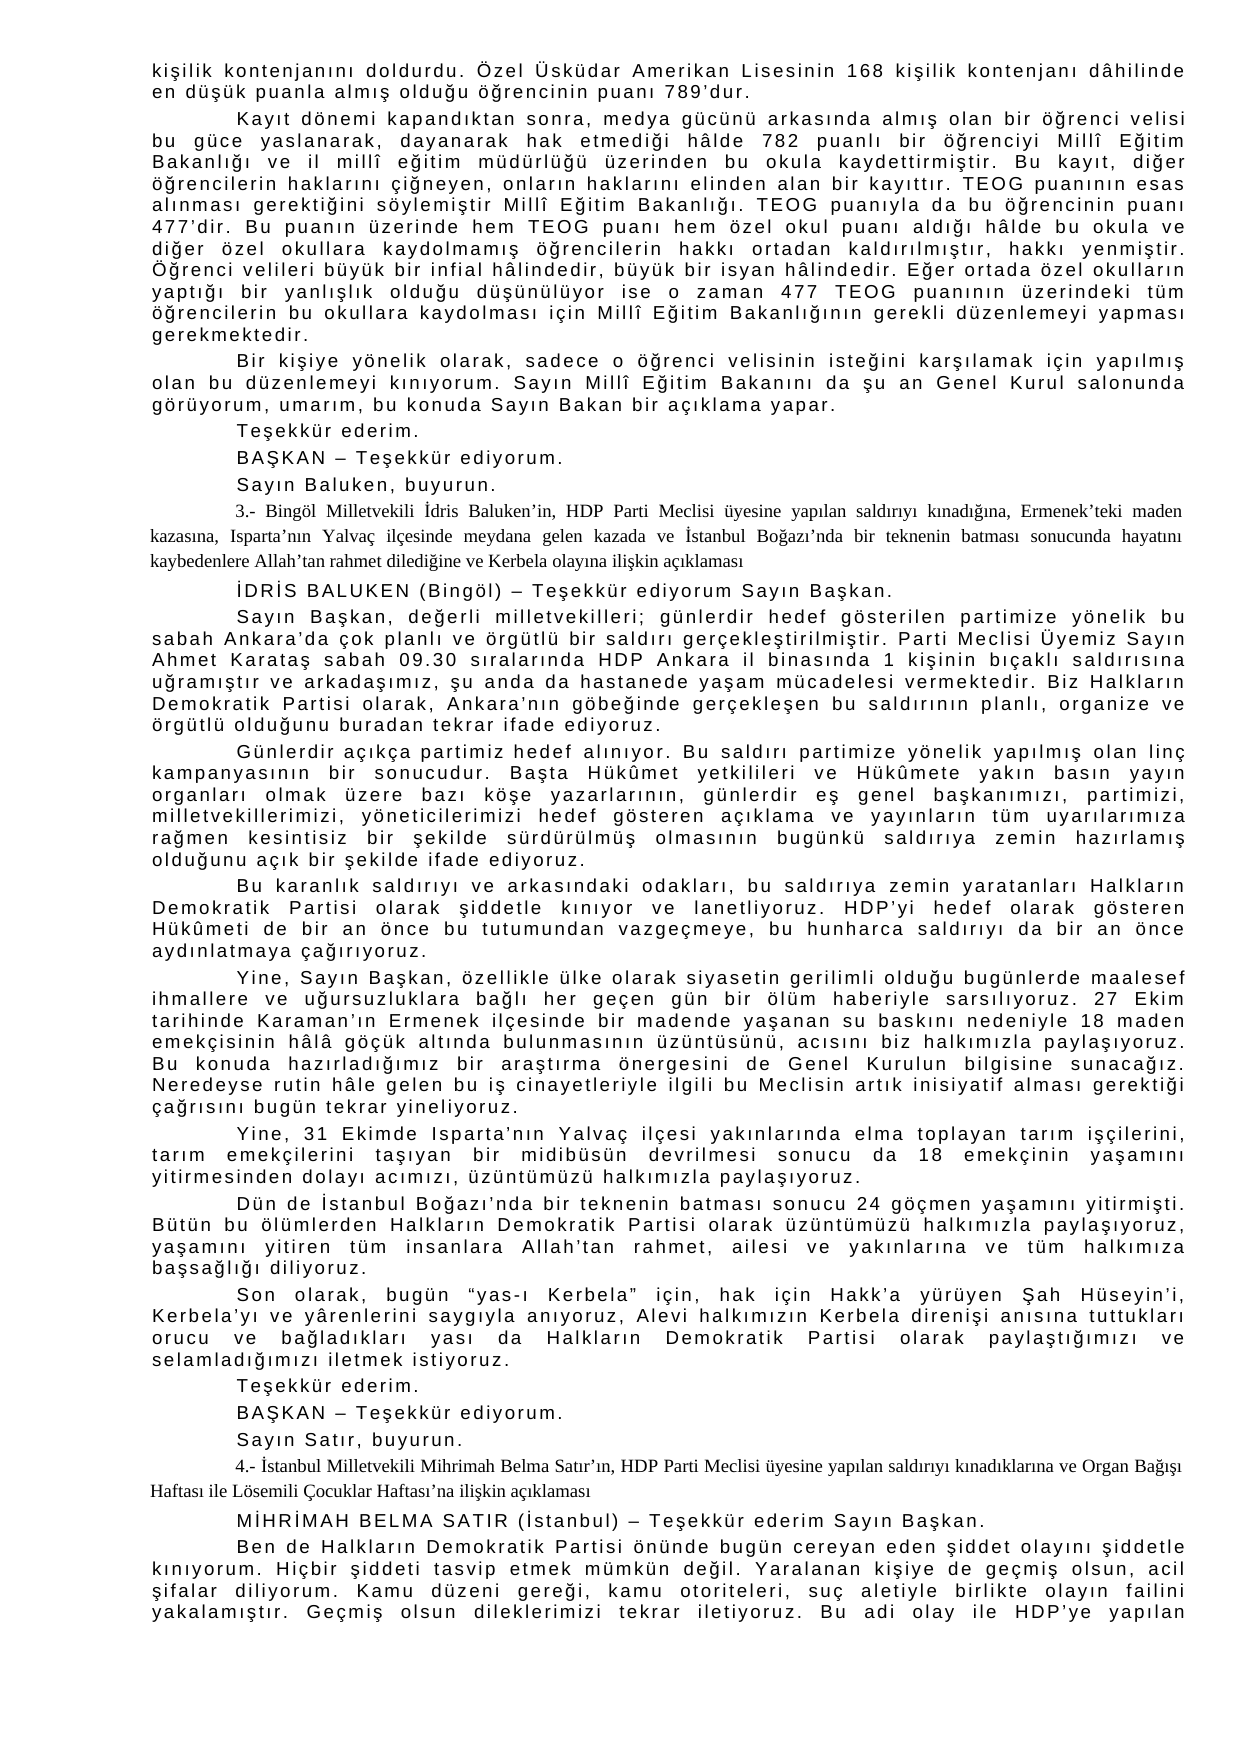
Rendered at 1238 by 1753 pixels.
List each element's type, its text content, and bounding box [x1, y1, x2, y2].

text Son olarak, bugün “yas-ı Kerbela” için, hak için Hakk’a yürüyen Şah Hüseyin’i, Kerbela’yı ve yârenlerini saygıyla anıyoruz, Alevi halkımızın Kerbela direnişi anısına tuttukları orucu ve bağladıkları yası da Halkların Demokratik Partisi olarak paylaştığımızı ve selamladığımızı iletmek istiyoruz. [152, 1284, 1186, 1370]
text Bu karanlık saldırıyı ve arkasındaki odakları, bu saldırıya zemin yaratanları Halkların Demokratik Partisi olarak şiddetle kınıyor ve lanetliyoruz. HDP’yi hedef olarak gösteren Hükûmeti de bir an önce bu tutumundan vazgeçmeye, bu hunharca saldırıyı da bir an önce aydınlatmaya çağırıyoruz. [152, 875, 1186, 961]
text 3.- Bingöl Milletvekili İdris Baluken’in, HDP Parti Meclisi üyesine yapılan saldırıyı kınadığına, Ermenek’teki maden kazasına, Isparta’nın Yalvaç ilçesinde meydana gelen kazada ve İstanbul Boğazı’nda bir teknenin batması sonucunda hayatını kaybedenlere Allah’tan rahmet dilediğine ve Kerbela olayına ilişkin açıklaması [150, 500, 1184, 571]
text Günlerdir açıkça partimiz hedef alınıyor. Bu saldırı partimize yönelik yapılmış olan linç kampanyasının bir sonucudur. Başta Hükûmet yetkilileri ve Hükûmete yakın basın yayın organları olmak üzere bazı köşe yazarlarının, günlerdir eş genel başkanımızı, partimizi, milletvekillerimizi, yöneticilerimizi hedef gösteren açıklama ve yayınların tüm uyarılarımıza rağmen kesintisiz bir şekilde sürdürülmüş olmasının bugünkü saldırıya zemin hazırlamış olduğunu açık bir şekilde ifade ediyoruz. [152, 741, 1186, 870]
text Bir kişiye yönelik olarak, sadece o öğrenci velisinin isteğini karşılamak için yapılmış olan bu düzenlemeyi kınıyorum. Sayın Millî Eğitim Bakanını da şu an Genel Kurul salonunda görüyorum, umarım, bu konuda Sayın Bakan bir açıklama yapar. [152, 350, 1186, 415]
text Sayın Başkan, değerli milletvekilleri; günlerdir hedef gösterilen partimize yönelik bu sabah Ankara’da çok planlı ve örgütlü bir saldırı gerçekleştirilmiştir. Parti Meclisi Üyemiz Sayın Ahmet Karataş sabah 09.30 sıralarında HDP Ankara il binasında 1 kişinin bıçaklı saldırısına uğramıştır ve arkadaşımız, şu anda da hastanede yaşam mücadelesi vermektedir. Biz Halkların Demokratik Partisi olarak, Ankara’nın göbeğinde gerçekleşen bu saldırının planlı, organize ve örgütlü olduğunu buradan tekrar ifade ediyoruz. [152, 606, 1186, 736]
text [152, 1536, 1186, 1623]
text 4.- İstanbul Milletvekili Mihrimah Belma Satır’ın, HDP Parti Meclisi üyesine yapılan saldırıyı kınadıklarına ve Organ Bağışı Haftası ile Lösemili Çocuklar Haftası’na ilişkin açıklaması [150, 1455, 1184, 1501]
text Dün de İstanbul Boğazı’nda bir teknenin batması sonucu 24 göçmen yaşamını yitirmişti. Bütün bu ölümlerden Halkların Demokratik Partisi olarak üzüntümüzü halkımızla paylaşıyoruz, yaşamını yitiren tüm insanlara Allah’tan rahmet, ailesi ve yakınlarına ve tüm halkımıza başsağlığı diliyoruz. [152, 1192, 1186, 1278]
text Teşekkür ederim. [152, 1375, 1186, 1397]
text Sayın Baluken, buyurun. [152, 473, 1186, 495]
text Yine, Sayın Başkan, özellikle ülke olarak siyasetin gerilimli olduğu bugünlerde maalesef ihmallere ve uğursuzluklara bağlı her geçen gün bir ölüm haberiyle sarsılıyoruz. 27 Ekim tarihinde Karaman’ın Ermenek ilçesinde bir madende yaşanan su baskını nedeniyle 18 maden emekçisinin hâlâ göçük altında bulunmasının üzüntüsünü, acısını biz halkımızla paylaşıyoruz. Bu konuda hazırladığımız bir araştırma önergesini de Genel Kurulun bilgisine sunacağız. Neredeyse rutin hâle gelen bu iş cinayetleriyle ilgili bu Meclisin artık inisiyatif alması gerektiği çağrısını bugün tekrar yineliyoruz. [152, 966, 1186, 1117]
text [152, 60, 1186, 103]
text Sayın Satır, buyurun. [152, 1428, 1186, 1450]
text Yine, 31 Ekimde Isparta’nın Yalvaç ilçesi yakınlarında elma toplayan tarım işçilerini, tarım emekçilerini taşıyan bir midibüsün devrilmesi sonucu da 18 emekçinin yaşamını yitirmesinden dolayı acımızı, üzüntümüzü halkımızla paylaşıyoruz. [152, 1122, 1186, 1187]
text İDRİS BALUKEN (Bingöl) – Teşekkür ediyorum Sayın Başkan. [152, 579, 1186, 601]
text Teşekkür ederim. [152, 420, 1186, 442]
text MİHRİMAH BELMA SATIR (İstanbul) – Teşekkür ederim Sayın Başkan. [152, 1510, 1186, 1531]
text BAŞKAN – Teşekkür ediyorum. [152, 447, 1186, 468]
text Kayıt dönemi kapandıktan sonra, medya gücünü arkasında almış olan bir öğrenci velisi bu güce yaslanarak, dayanarak hak etmediği hâlde 782 puanlı bir öğrenciyi Millî Eğitim Bakanlığı ve il millî eğitim müdürlüğü üzerinden bu okula kaydettirmiştir. Bu kayıt, diğer öğrencilerin haklarını çiğneyen, onların haklarını elinden alan bir kayıttır. TEOG puanının esas alınması gerektiğini söylemiştir Millî Eğitim Bakanlığı. TEOG puanıyla da bu öğrencinin puanı 477’dir. Bu puanın üzerinde hem TEOG puanı hem özel okul puanı aldığı hâlde bu okula ve diğer özel okullara kaydolmamış öğrencilerin hakkı ortadan kaldırılmıştır, hakkı yenmiştir. Öğrenci velileri büyük bir infial hâlindedir, büyük bir isyan hâlindedir. Eğer ortada özel okulların yaptığı bir yanlışlık olduğu düşünülüyor ise o zaman 477 TEOG puanının üzerindeki tüm öğrencilerin bu okullara kaydolması için Millî Eğitim Bakanlığının gerekli düzenlemeyi yapması gerekmektedir. [152, 108, 1186, 345]
text BAŞKAN – Teşekkür ediyorum. [152, 1402, 1186, 1423]
